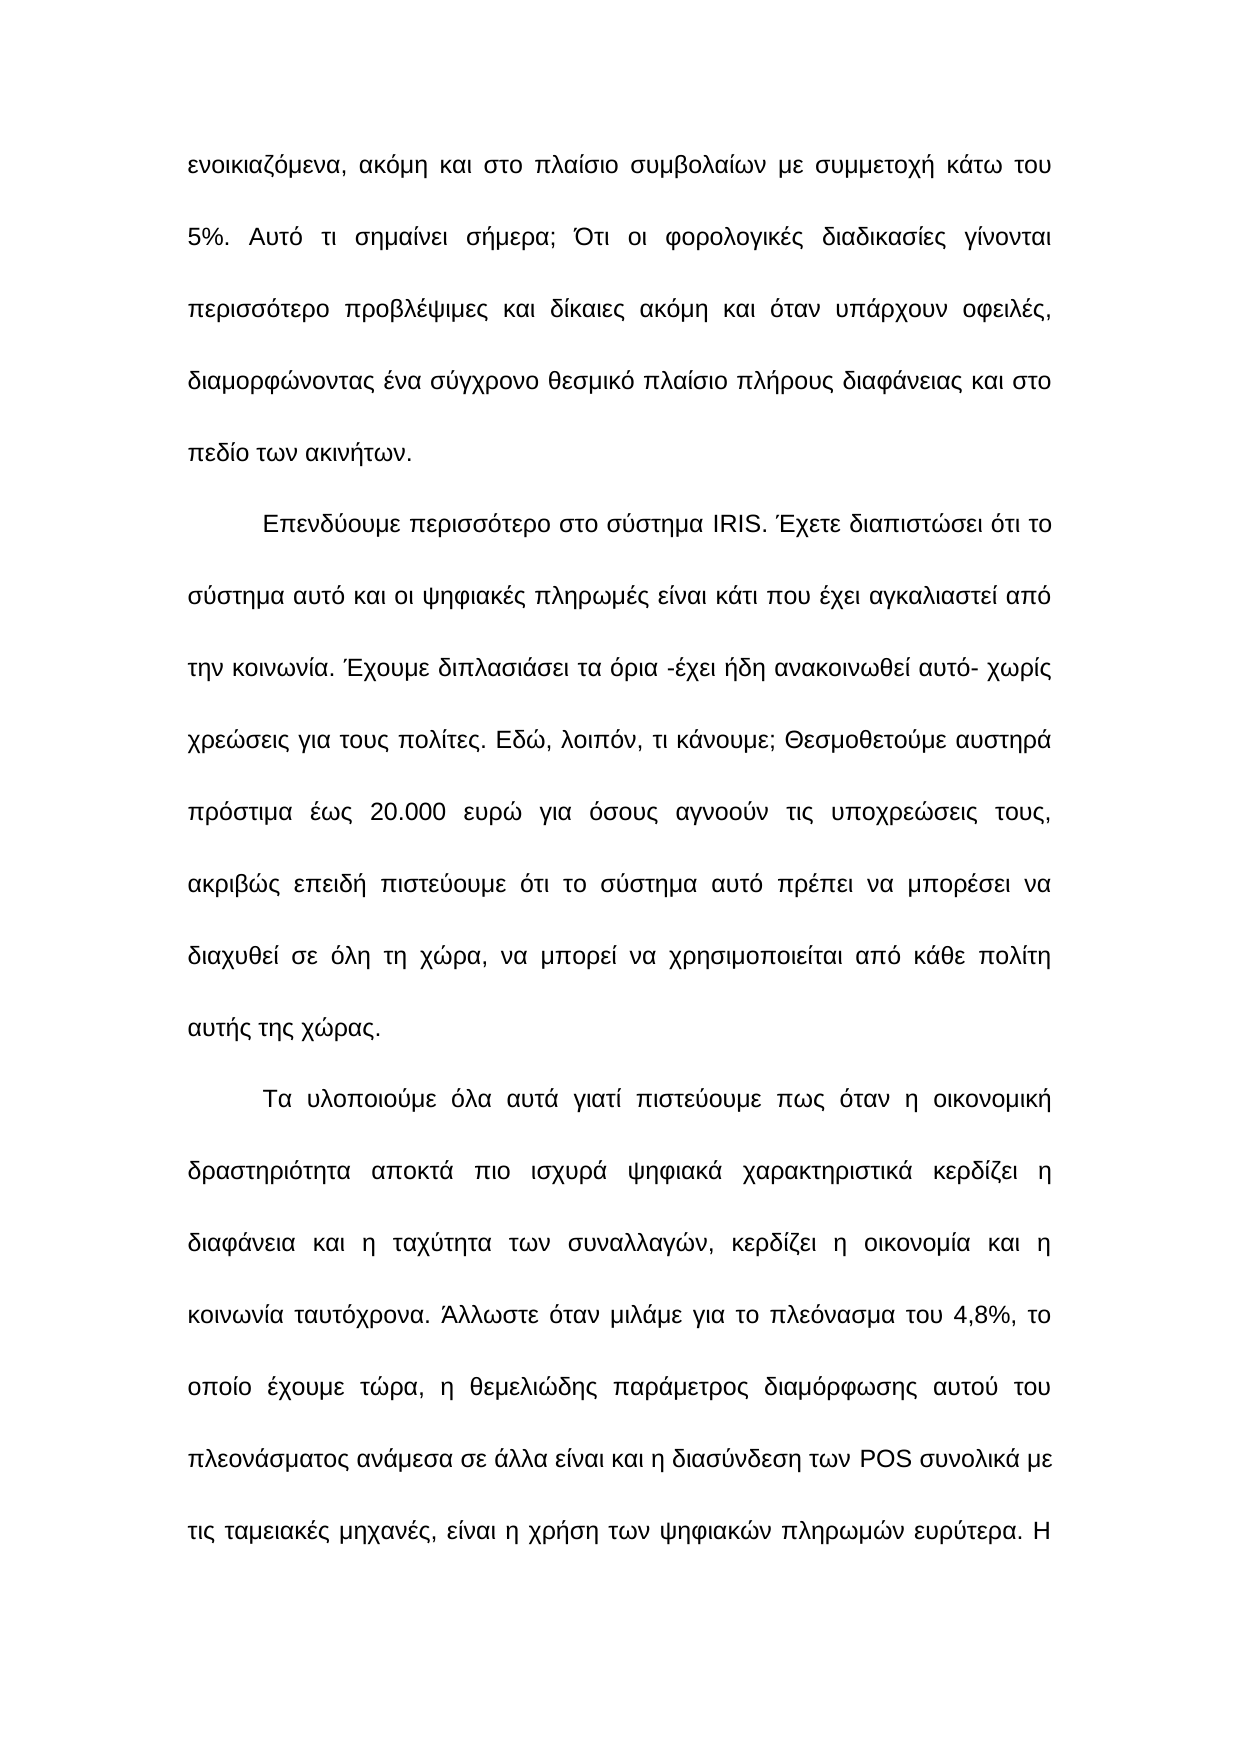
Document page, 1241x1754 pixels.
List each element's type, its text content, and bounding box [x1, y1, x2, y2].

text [187, 1084, 1053, 1544]
text Επενδύουμε περισσότερο στο σύστημα IRIS. Έχετε διαπιστώσει ότι το σύστημα αυτό και οι ψηφιακές πληρωμές είναι κάτι που έχει αγκαλιαστεί από την κοινωνία. Έχουμε διπλασιάσει τα όρια -έχει ήδη ανακοινωθεί αυτό- χωρίς χρεώσεις για τους πολίτες. Εδώ, λοιπόν, τι κάνουμε; Θεσμοθετούμε αυστηρά πρόστιμα έως 20.000 ευρώ για όσους αγνοούν τις υποχρεώσεις τους, ακριβώς επειδή πιστεύουμε ότι το σύστημα αυτό πρέπει να μπορέσει να διαχυθεί σε όλη τη χώρα, να μπορεί να χρησιμοποιείται από κάθε πολίτη αυτής της χώρας. [187, 509, 1053, 1041]
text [187, 150, 1053, 466]
